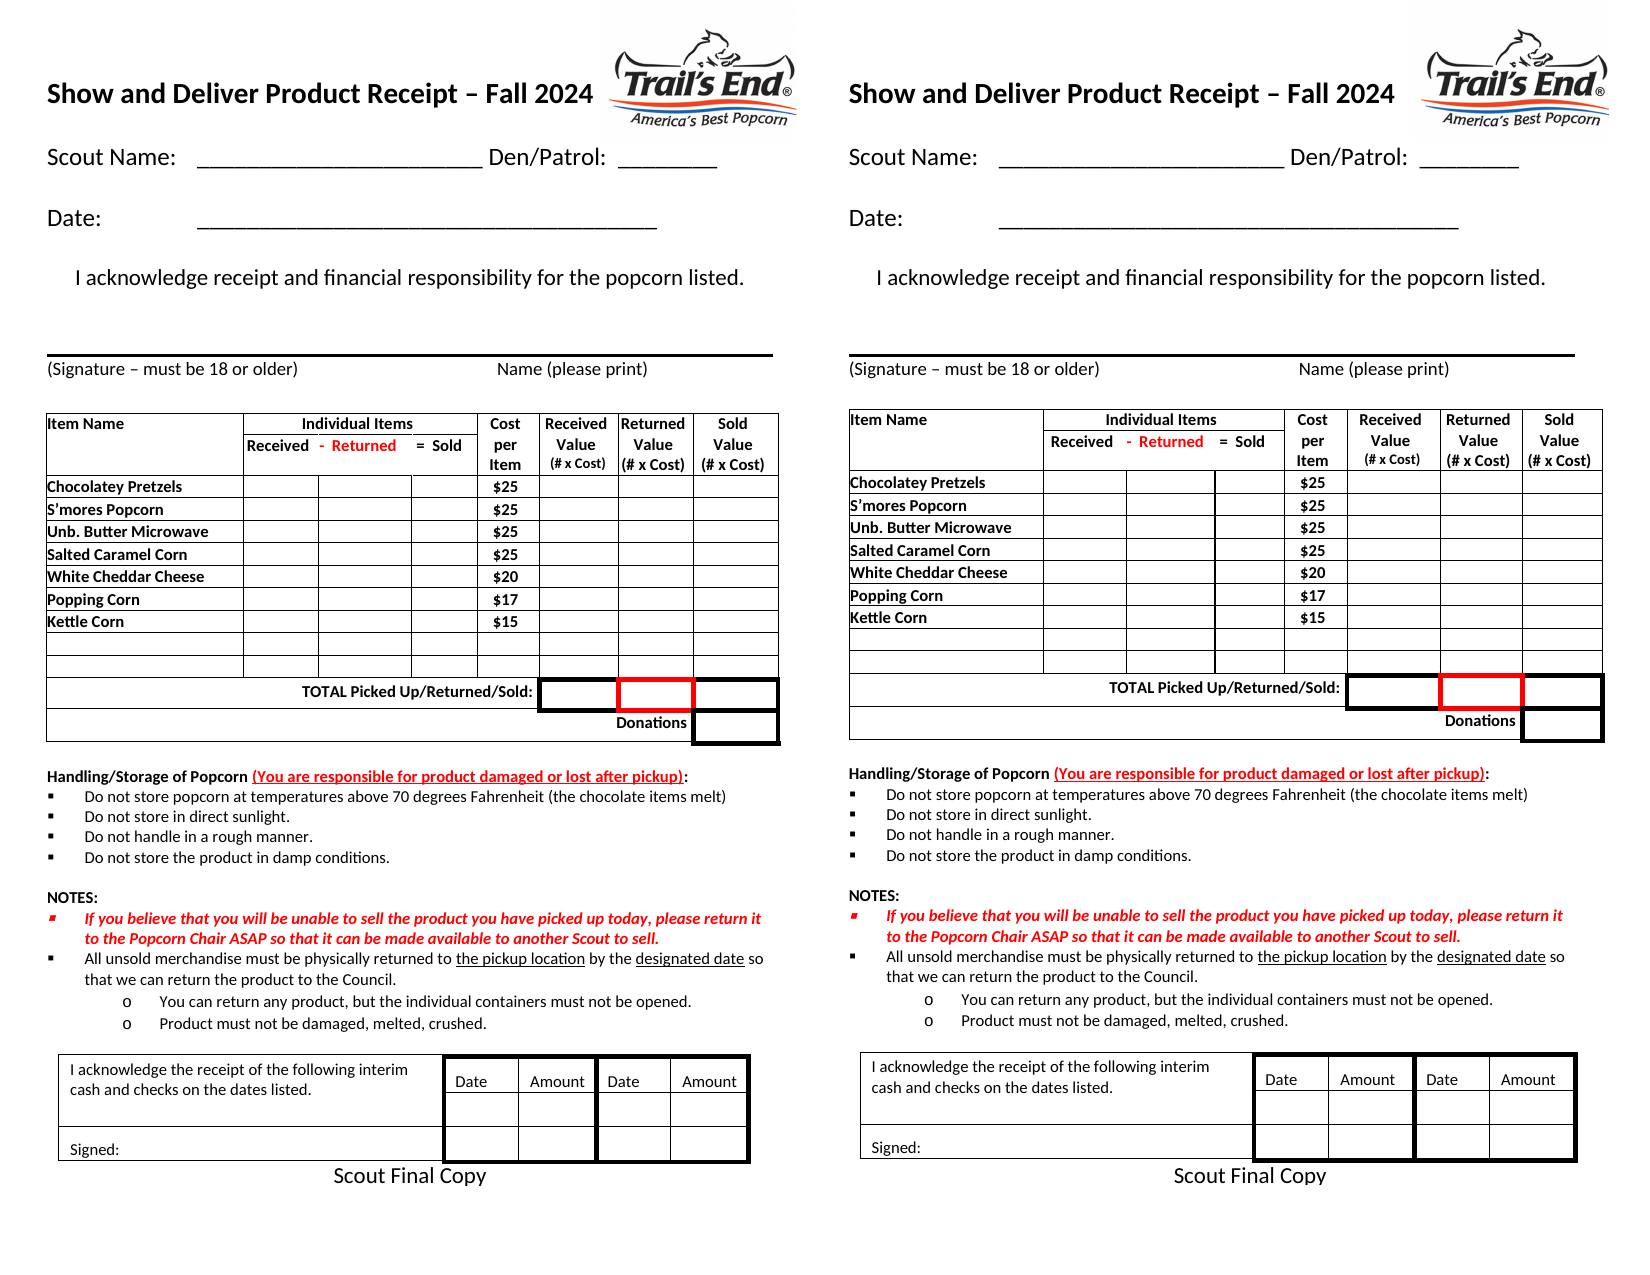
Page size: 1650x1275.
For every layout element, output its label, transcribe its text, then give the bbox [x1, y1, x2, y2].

table_cell [1348, 651, 1440, 673]
list Do not store the product in damp conditions. [848, 845, 1575, 865]
table_header Date [599, 1059, 670, 1092]
table_cell Chocolatey Pretzels [47, 476, 243, 497]
table_cell [1216, 516, 1284, 538]
table_cell [478, 656, 539, 677]
table_cell [1127, 539, 1214, 560]
table_cell [412, 611, 477, 632]
table_cell [1127, 494, 1214, 515]
table_header Cost per Item [478, 414, 539, 474]
table_cell [694, 476, 778, 497]
table_cell [1523, 516, 1602, 538]
table_cell [1127, 471, 1214, 493]
table_cell [244, 498, 318, 519]
table_cell [694, 656, 778, 677]
text (Signature – must be 18 or older) Name (please print) [47, 357, 773, 380]
table_cell $17 [1285, 584, 1347, 605]
table_cell [319, 498, 411, 519]
table_cell [1044, 539, 1126, 560]
table_cell Unb. Butter Microwave [47, 521, 243, 542]
table_cell [319, 588, 411, 609]
list Do not handle in a rough manner. [848, 824, 1575, 845]
table_cell [1441, 539, 1522, 560]
list Do not store in direct sunlight. [848, 804, 1575, 824]
table_cell [1348, 471, 1440, 493]
table_cell [412, 588, 477, 609]
table_cell Popping Corn [47, 588, 243, 609]
list If you believe that you will be unable to sell the product you have picked up today, please return it to the Popcorn Chair ASAP so that it can be made available to another Scout to sell. [47, 908, 773, 949]
table_cell [540, 588, 618, 609]
table_cell [694, 611, 778, 632]
table_cell [542, 682, 616, 708]
table_cell [1216, 471, 1284, 493]
table_cell [850, 651, 1043, 673]
table_cell $17 [478, 588, 539, 609]
table_cell [1127, 606, 1214, 628]
table_cell [1441, 606, 1522, 628]
list All unsold merchandise must be physically returned to the pickup location by the designated date so that we can return the product to the Council. [47, 949, 773, 989]
table_cell [1216, 539, 1284, 560]
table_header Received Value (# x Cost) [540, 414, 618, 474]
table_cell [244, 656, 318, 677]
table_cell [599, 1127, 670, 1159]
table_header Amount [1329, 1057, 1412, 1089]
table_cell [1490, 1091, 1573, 1124]
table_cell [244, 566, 318, 587]
table_cell [619, 543, 693, 564]
table_header Cost per Item [1285, 410, 1347, 470]
table_cell [1525, 678, 1600, 706]
table_cell Unb. Butter Microwave [850, 516, 1043, 538]
table_cell [412, 521, 477, 542]
table_cell Kettle Corn [47, 611, 243, 632]
table_cell S’mores Popcorn [47, 498, 243, 519]
table_cell [1441, 516, 1522, 538]
table_cell [1216, 629, 1284, 650]
table_cell Donations [850, 707, 1520, 738]
table_header Individual Items [1044, 410, 1284, 430]
table_header Amount [1490, 1057, 1573, 1089]
table_cell [519, 1093, 594, 1126]
table_cell [1127, 516, 1214, 538]
table_cell [1348, 539, 1440, 560]
text Handling/Storage of Popcorn (You are responsible for product damaged or lost after pickup): [848, 763, 1575, 784]
table_cell $20 [1285, 561, 1347, 583]
table_cell $25 [1285, 539, 1347, 560]
table_cell [1441, 629, 1522, 650]
table_cell [1044, 516, 1126, 538]
table_cell $25 [478, 521, 539, 542]
table_cell [244, 633, 318, 654]
table_cell [1256, 1125, 1328, 1158]
table_cell [319, 476, 411, 497]
list Do not store popcorn at temperatures above 70 degrees Fahrenheit (the chocolate items melt) [848, 784, 1575, 804]
table_cell [1216, 561, 1284, 583]
table_cell [1348, 561, 1440, 583]
table_cell $15 [478, 611, 539, 632]
table_header I acknowledge the receipt of the following interim cash and checks on the dates listed. [861, 1053, 1252, 1124]
table_header Returned Value (# x Cost) [1441, 410, 1522, 470]
table_cell [1127, 584, 1214, 605]
table_cell [1417, 1091, 1489, 1124]
list If you believe that you will be unable to sell the product you have picked up today, please return it to the Popcorn Chair ASAP so that it can be made available to another Scout to sell. [848, 906, 1575, 946]
table_cell [694, 633, 778, 654]
table_cell [671, 1093, 746, 1126]
table_cell $25 [478, 543, 539, 564]
table_header Received Value (# x Cost) [1348, 410, 1440, 470]
table_cell Signed: [59, 1127, 442, 1159]
table_cell [1441, 471, 1522, 493]
table_cell [244, 543, 318, 564]
table_cell Chocolatey Pretzels [850, 471, 1043, 493]
table_header Amount [519, 1059, 594, 1092]
table_cell [694, 566, 778, 587]
table_cell [244, 476, 318, 497]
table_cell [1523, 606, 1602, 628]
table_cell [619, 521, 693, 542]
table_cell [319, 521, 411, 542]
table_cell [1348, 606, 1440, 628]
table_cell [619, 476, 693, 497]
table_cell [540, 498, 618, 519]
table_cell $25 [478, 498, 539, 519]
list Product must not be damaged, melted, crushed. [923, 1011, 1575, 1032]
table_header Amount [671, 1059, 746, 1092]
table_cell Popping Corn [850, 584, 1043, 605]
table_header Returned Value (# x Cost) [619, 414, 693, 474]
table_cell [1127, 561, 1214, 583]
table_cell [1441, 494, 1522, 515]
table_cell [1348, 494, 1440, 515]
table_cell [1348, 516, 1440, 538]
table_cell [1285, 651, 1347, 673]
table_cell [1349, 678, 1438, 706]
text Date: _____________________________________ [848, 202, 1575, 233]
table_cell $25 [1285, 471, 1347, 493]
table_cell [621, 682, 691, 708]
table_cell [540, 521, 618, 542]
table_cell [244, 521, 318, 542]
table_cell [412, 633, 477, 654]
table_cell [694, 521, 778, 542]
table_cell [619, 566, 693, 587]
table_cell [850, 629, 1043, 650]
table_cell [671, 1127, 746, 1159]
table_cell $25 [1285, 494, 1347, 515]
table_cell [1348, 584, 1440, 605]
table_cell $25 [1285, 516, 1347, 538]
table_cell [1441, 651, 1522, 673]
table_cell [1329, 1091, 1412, 1124]
table_cell [694, 543, 778, 564]
text NOTES: [47, 888, 773, 908]
table_cell [1216, 584, 1284, 605]
table_cell TOTAL Picked Up/Returned/Sold: [47, 678, 537, 708]
table_cell [694, 588, 778, 609]
table_cell [540, 566, 618, 587]
table_cell [694, 498, 778, 519]
table_cell - Returned [319, 435, 412, 474]
table_cell [319, 566, 411, 587]
text (Signature – must be 18 or older) Name (please print) [848, 357, 1575, 380]
table_cell [1525, 711, 1600, 738]
table_cell [319, 656, 411, 677]
table_cell [599, 1093, 670, 1126]
table_cell White Cheddar Cheese [850, 561, 1043, 583]
text Date: _____________________________________ [47, 202, 773, 233]
text I acknowledge receipt and financial responsibility for the popcorn listed. [848, 263, 1575, 291]
table_cell [1216, 606, 1284, 628]
table_cell [1044, 561, 1126, 583]
table_cell Received [1044, 431, 1126, 470]
table_cell [1523, 471, 1602, 493]
table_cell [619, 656, 693, 677]
table_cell = Sold [1215, 431, 1284, 470]
table_cell [540, 543, 618, 564]
text Scout Name: _______________________ Den/Patrol: ________ [47, 141, 773, 172]
picture [598, 2, 797, 140]
table_cell [1044, 606, 1126, 628]
table_cell - Returned [1126, 431, 1215, 470]
table_cell [47, 656, 243, 677]
table_cell [446, 1093, 518, 1126]
table_cell [1523, 494, 1602, 515]
table_cell [1256, 1091, 1328, 1124]
table_cell Signed: [861, 1125, 1252, 1158]
table_cell [1127, 629, 1214, 650]
table_cell [619, 588, 693, 609]
table_cell Kettle Corn [850, 606, 1043, 628]
table_cell Salted Caramel Corn [850, 539, 1043, 560]
table_header Date [446, 1059, 518, 1092]
table_header Sold Value (# x Cost) [694, 414, 778, 474]
table_header Date [1256, 1057, 1328, 1089]
table_cell [696, 682, 776, 708]
table_cell [1441, 561, 1522, 583]
table_cell [1523, 561, 1602, 583]
table_cell $25 [478, 476, 539, 497]
table_cell [519, 1127, 594, 1159]
table_cell Received [244, 435, 318, 474]
text Scout Name: _______________________ Den/Patrol: ________ [848, 141, 1575, 172]
list All unsold merchandise must be physically returned to the pickup location by the designated date so that we can return the product to the Council. [848, 946, 1575, 987]
list You can return any product, but the individual containers must not be opened. [122, 992, 773, 1013]
list Product must not be damaged, melted, crushed. [122, 1013, 773, 1034]
list Do not store the product in damp conditions. [47, 847, 773, 867]
table_cell [1523, 629, 1602, 650]
table_cell [446, 1127, 518, 1159]
table_cell [478, 633, 539, 654]
table_cell White Cheddar Cheese [47, 566, 243, 587]
table_cell [540, 476, 618, 497]
table_cell [619, 633, 693, 654]
table_cell [619, 498, 693, 519]
table_cell S’mores Popcorn [850, 494, 1043, 515]
list Do not store in direct sunlight. [47, 806, 773, 827]
table_cell [244, 588, 318, 609]
table_cell [1044, 584, 1126, 605]
table_cell [1044, 471, 1126, 493]
table_cell [47, 633, 243, 654]
table_cell TOTAL Picked Up/Returned/Sold: [850, 674, 1345, 706]
table_cell [1441, 584, 1522, 605]
table_cell Donations [47, 709, 691, 741]
table_cell [412, 566, 477, 587]
table_cell [319, 543, 411, 564]
table_cell [1417, 1125, 1489, 1158]
table_cell [319, 633, 411, 654]
list Do not handle in a rough manner. [47, 827, 773, 847]
table_header Date [1417, 1057, 1489, 1089]
table_header Item Name [47, 414, 243, 474]
table_cell [412, 656, 477, 677]
table_cell [1044, 629, 1126, 650]
table_cell [1285, 629, 1347, 650]
table_cell [1044, 651, 1126, 673]
text Show and Deliver Product Receipt – Fall 2024 [47, 75, 598, 111]
table_header Individual Items [244, 414, 477, 434]
table_cell [619, 611, 693, 632]
list You can return any product, but the individual containers must not be opened. [923, 989, 1575, 1011]
table_cell [412, 498, 477, 519]
list Do not store popcorn at temperatures above 70 degrees Fahrenheit (the chocolate items melt) [47, 786, 773, 806]
table_cell [1127, 651, 1214, 673]
table_cell [1044, 494, 1126, 515]
text Handling/Storage of Popcorn (You are responsible for product damaged or lost after pickup): [47, 766, 773, 786]
table_header Item Name [850, 410, 1043, 470]
table_cell [412, 476, 477, 497]
table_cell [1443, 678, 1520, 706]
table_cell Salted Caramel Corn [47, 543, 243, 564]
table_header Sold Value (# x Cost) [1523, 410, 1602, 470]
table_cell = Sold [413, 435, 477, 474]
text I acknowledge receipt and financial responsibility for the popcorn listed. [47, 263, 773, 291]
text NOTES: [848, 885, 1575, 906]
table_cell [1523, 651, 1602, 673]
table_cell [319, 611, 411, 632]
table_cell [696, 713, 776, 741]
table_cell [1523, 539, 1602, 560]
table_cell [1216, 494, 1284, 515]
picture [1411, 1, 1609, 140]
table_cell [540, 633, 618, 654]
table_cell [540, 656, 618, 677]
table_cell [244, 611, 318, 632]
table_cell [1490, 1125, 1573, 1158]
table_cell [412, 543, 477, 564]
table_cell [1329, 1125, 1412, 1158]
table_cell [1523, 584, 1602, 605]
table_cell $15 [1285, 606, 1347, 628]
text Show and Deliver Product Receipt – Fall 2024 [848, 75, 1411, 111]
table_cell [1348, 629, 1440, 650]
table_header I acknowledge the receipt of the following interim cash and checks on the dates listed. [59, 1055, 442, 1126]
table_cell [540, 611, 618, 632]
table_cell [1216, 651, 1284, 673]
table_cell $20 [478, 566, 539, 587]
